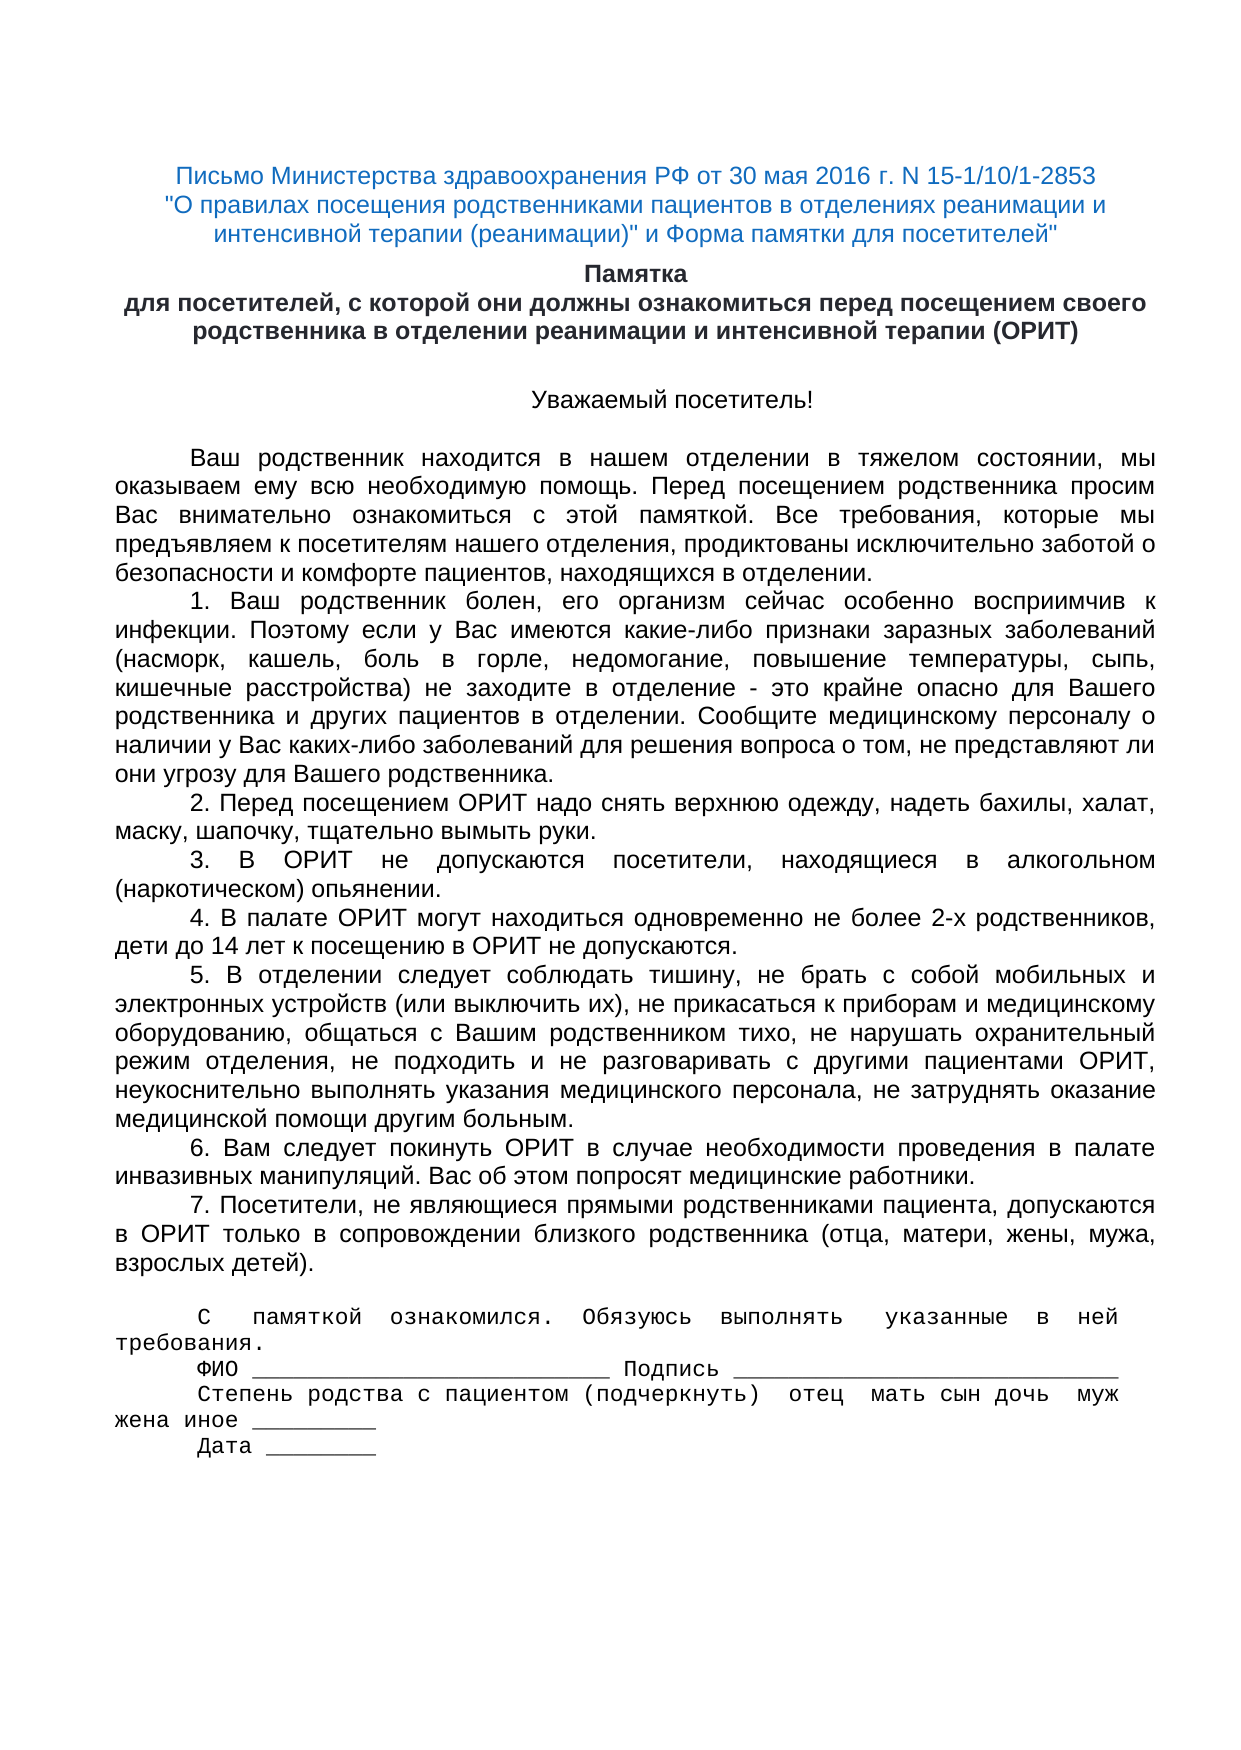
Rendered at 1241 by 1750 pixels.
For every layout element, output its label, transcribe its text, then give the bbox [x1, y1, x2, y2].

text 7. Посетители, не являющиеся прямыми родственниками пациента, допускаются в ОРИТ только в сопровождении близкого родственника (отца, матери, жены, мужа, взрослых детей). [114, 1190, 1157, 1276]
text 3. В ОРИТ не допускаются посетители, находящиеся в алкогольном (наркотическом) опьянении. [114, 845, 1157, 902]
text требования. [114, 1331, 1157, 1357]
text С памяткой ознакомился. Обязуюсь выполнять указанные в ней [114, 1305, 1157, 1331]
text 4. В палате ОРИТ могут находиться одновременно не более 2-х родственников, дети до 14 лет к посещению в ОРИТ не допускаются. [114, 902, 1157, 960]
subtitle Памятка для посетителей, с которой они должны ознакомиться перед посещением своего родственника в отделении реанимации и интенсивной терапии (ОРИТ) [114, 259, 1157, 345]
text Ваш родственник находится в нашем отделении в тяжелом состоянии, мы оказываем ему всю необходимую помощь. Перед посещением родственника просим Вас внимательно ознакомиться с этой памяткой. Все требования, которые мы предъявляем к посетителям нашего отделения, продиктованы исключительно заботой о безопасности и комфорте пациентов, находящихся в отделении. [114, 442, 1157, 586]
text Дата ________ [114, 1435, 1157, 1461]
text 2. Перед посещением ОРИТ надо снять верхнюю одежду, надеть бахилы, халат, маску, шапочку, тщательно вымыть руки. [114, 787, 1157, 845]
text Уважаемый посетитель! [114, 385, 1157, 414]
text 6. Вам следует покинуть ОРИТ в случае необходимости проведения в палате инвазивных манипуляций. Вас об этом попросят медицинские работники. [114, 1132, 1157, 1190]
subtitle Письмо Министерства здравоохранения РФ от 30 мая 2016 г. N 15-1/10/1-2853 "О правилах посещения родственниками пациентов в отделениях реанимации и интенсивной терапии (реанимации)" и Форма памятки для посетителей" [114, 161, 1157, 247]
text жена иное _________ [114, 1409, 1157, 1435]
text Степень родства с пациентом (подчеркнуть) отец мать сын дочь муж [114, 1383, 1157, 1409]
text 5. В отделении следует соблюдать тишину, не брать с собой мобильных и электронных устройств (или выключить их), не прикасаться к приборам и медицинскому оборудованию, общаться с Вашим родственником тихо, не нарушать охранительный режим отделения, не подходить и не разговаривать с другими пациентами ОРИТ, неукоснительно выполнять указания медицинского персонала, не затруднять оказание медицинской помощи другим больным. [114, 960, 1157, 1132]
text 1. Ваш родственник болен, его организм сейчас особенно восприимчив к инфекции. Поэтому если у Вас имеются какие-либо признаки заразных заболеваний (насморк, кашель, боль в горле, недомогание, повышение температуры, сыпь, кишечные расстройства) не заходите в отделение - это крайне опасно для Вашего родственника и других пациентов в отделении. Сообщите медицинскому персоналу о наличии у Вас каких-либо заболеваний для решения вопроса о том, не представляют ли они угрозу для Вашего родственника. [114, 586, 1157, 787]
text ФИО __________________________ Подпись ____________________________ [114, 1357, 1157, 1383]
